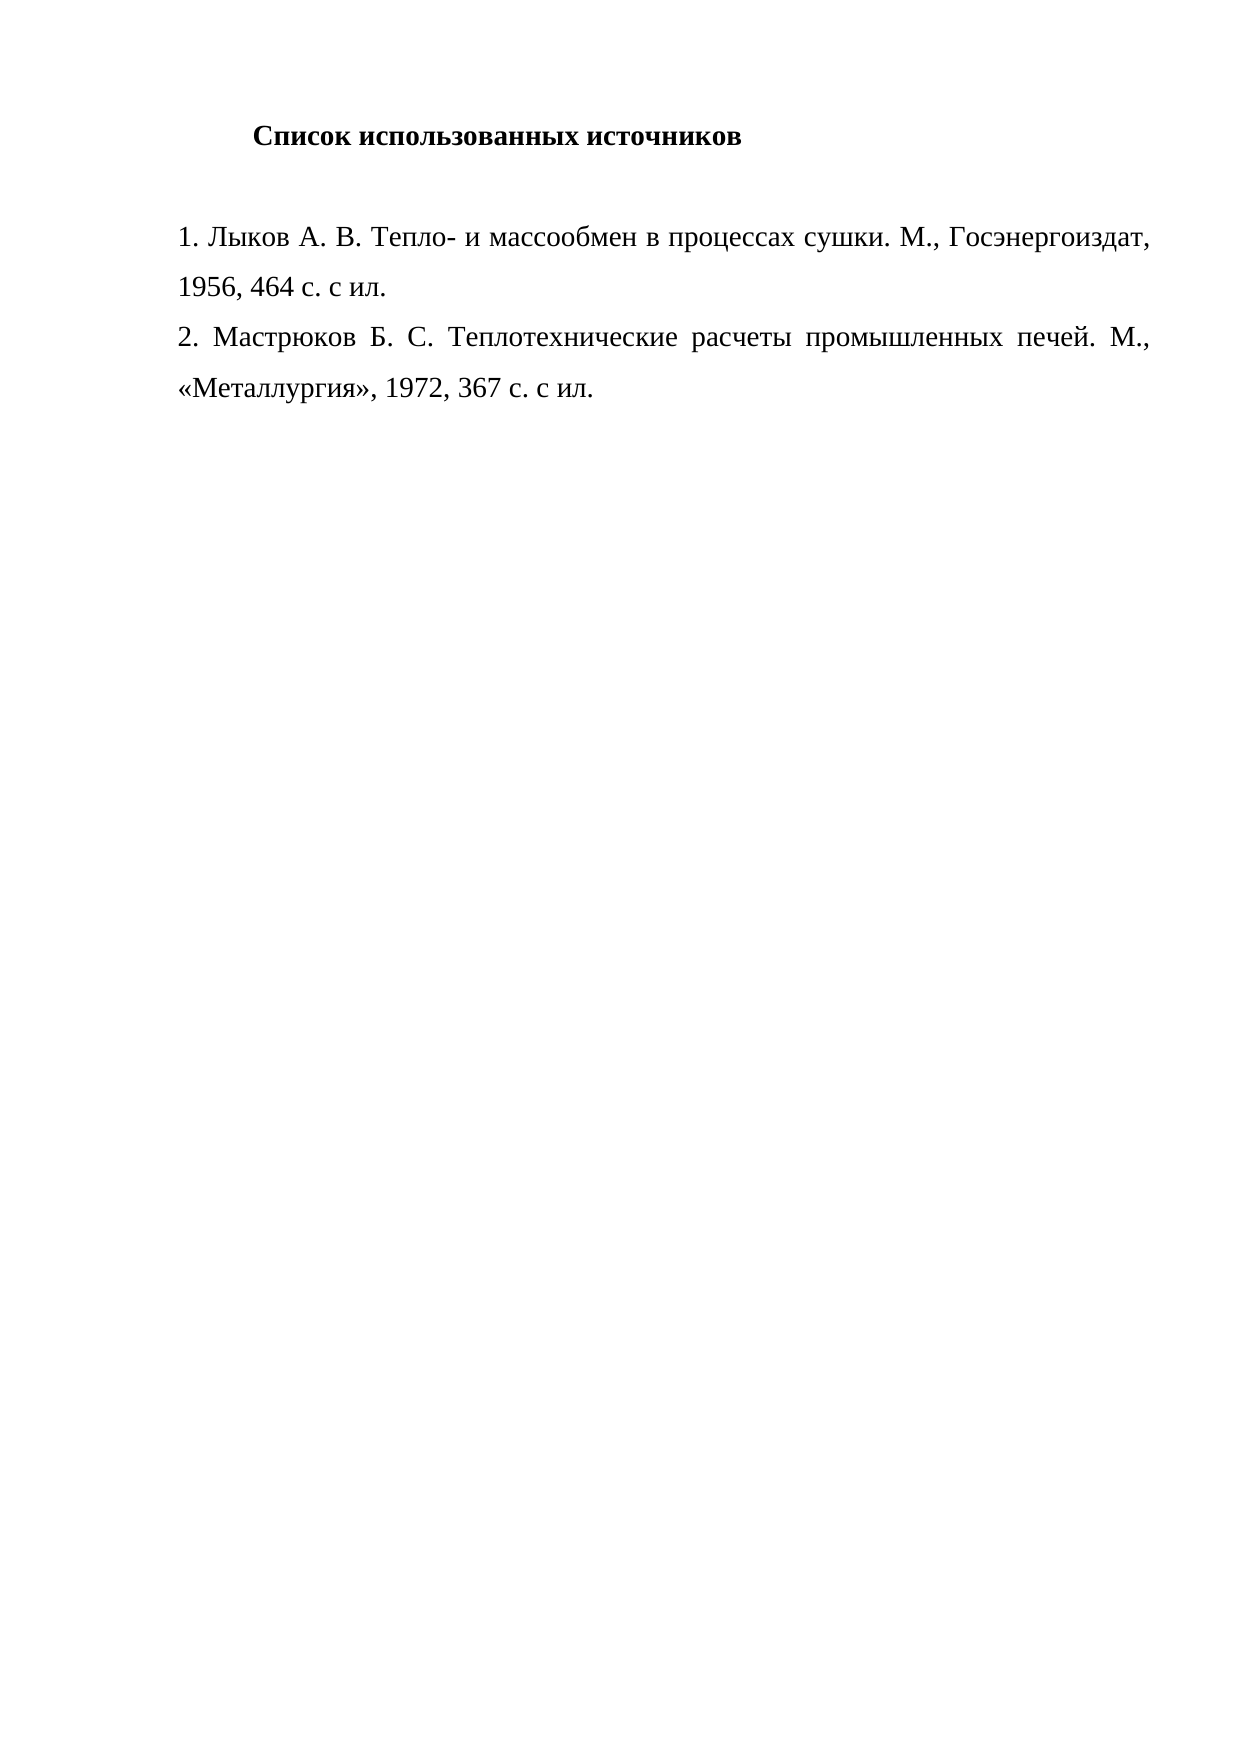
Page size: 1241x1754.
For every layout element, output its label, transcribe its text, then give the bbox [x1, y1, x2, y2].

text 2. Мастрюков Б. С. Теплотехнические расчеты промышленных печей. М., «Металлургия», 1972, 367 с. с ил. [177, 319, 1152, 403]
text Список использованных источников [177, 118, 1152, 152]
text 1. Лыков А. В. Тепло- и массообмен в процессах сушки. М., Госэнергоиздат, 1956, 464 с. с ил. [177, 219, 1152, 303]
